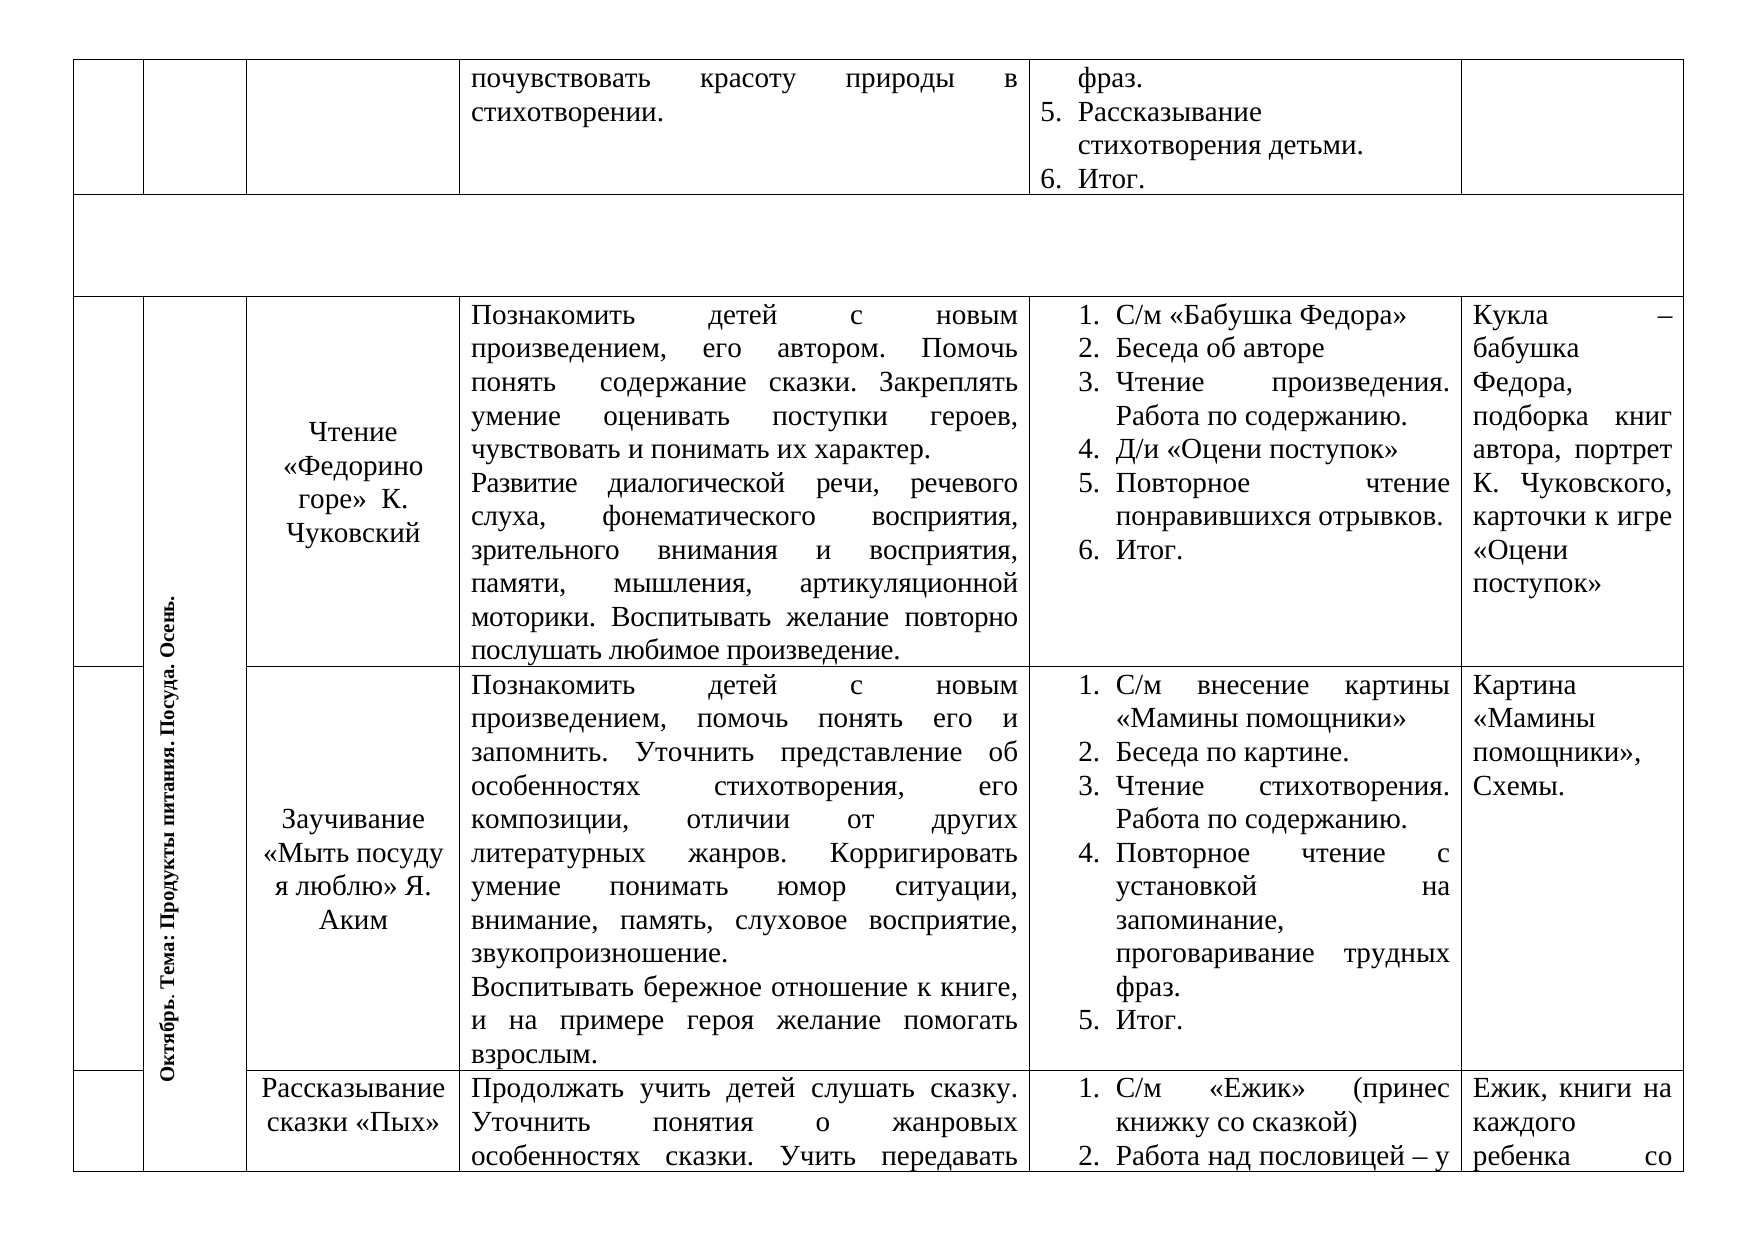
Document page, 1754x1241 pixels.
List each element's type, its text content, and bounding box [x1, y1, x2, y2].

table_cell Заучивание «Мыть посуду я люблю» Я. Аким [247, 667, 459, 1069]
table_cell [74, 1071, 143, 1171]
table_cell [74, 195, 1683, 296]
table_cell С/м внесение картины «Мамины помощники» Беседа по картине. Чтение стихотворения. Работа по содержанию. Повторное чтение с установкой на запоминание, проговаривание трудных фраз. Итог. [1030, 667, 1461, 1069]
table_cell [74, 297, 143, 666]
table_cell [1462, 60, 1683, 194]
table_cell [74, 60, 143, 194]
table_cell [460, 1071, 1029, 1171]
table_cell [247, 1071, 459, 1171]
table_cell Кукла – бабушка Федора, подборка книг автора, портрет К. Чуковского, карточки к игре «Оцени поступок» [1462, 297, 1683, 666]
table_cell [74, 667, 143, 1069]
table_cell С/м «Бабушка Федора» Беседа об авторе Чтение произведения. Работа по содержанию. Д/и «Оцени поступок» Повторное чтение понравившихся отрывков. Итог. [1030, 297, 1461, 666]
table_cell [1030, 1071, 1461, 1171]
table_cell Познакомить детей с новым произведением, помочь понять его и запомнить. Уточнить представление об особенностях стихотворения, его композиции, отличии от других литературных жанров. Корригировать умение понимать юмор ситуации, внимание, память, слуховое восприятие, звукопроизношение. Воспитывать бережное отношение к книге, и на примере героя желание помогать взрослым. [460, 667, 1029, 1069]
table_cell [247, 60, 459, 194]
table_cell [1462, 1071, 1683, 1171]
table_cell Познакомить детей с новым произведением, его автором. Помочь понять содержание сказки. Закреплять умение оценивать поступки героев, чувствовать и понимать их характер. Развитие диалогической речи, речевого слуха, фонематического восприятия, зрительного внимания и восприятия, памяти, мышления, артикуляционной моторики. Воспитывать желание повторно послушать любимое произведение. [460, 297, 1029, 666]
table_cell Чтение «Федорино горе» К. Чуковский [247, 297, 459, 666]
table_cell Октябрь. Тема: Продукты питания. Посуда. Осень. [144, 297, 246, 1171]
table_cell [460, 60, 1029, 194]
table_cell Картина «Мамины помощники», Схемы. [1462, 667, 1683, 1069]
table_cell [1030, 60, 1461, 194]
